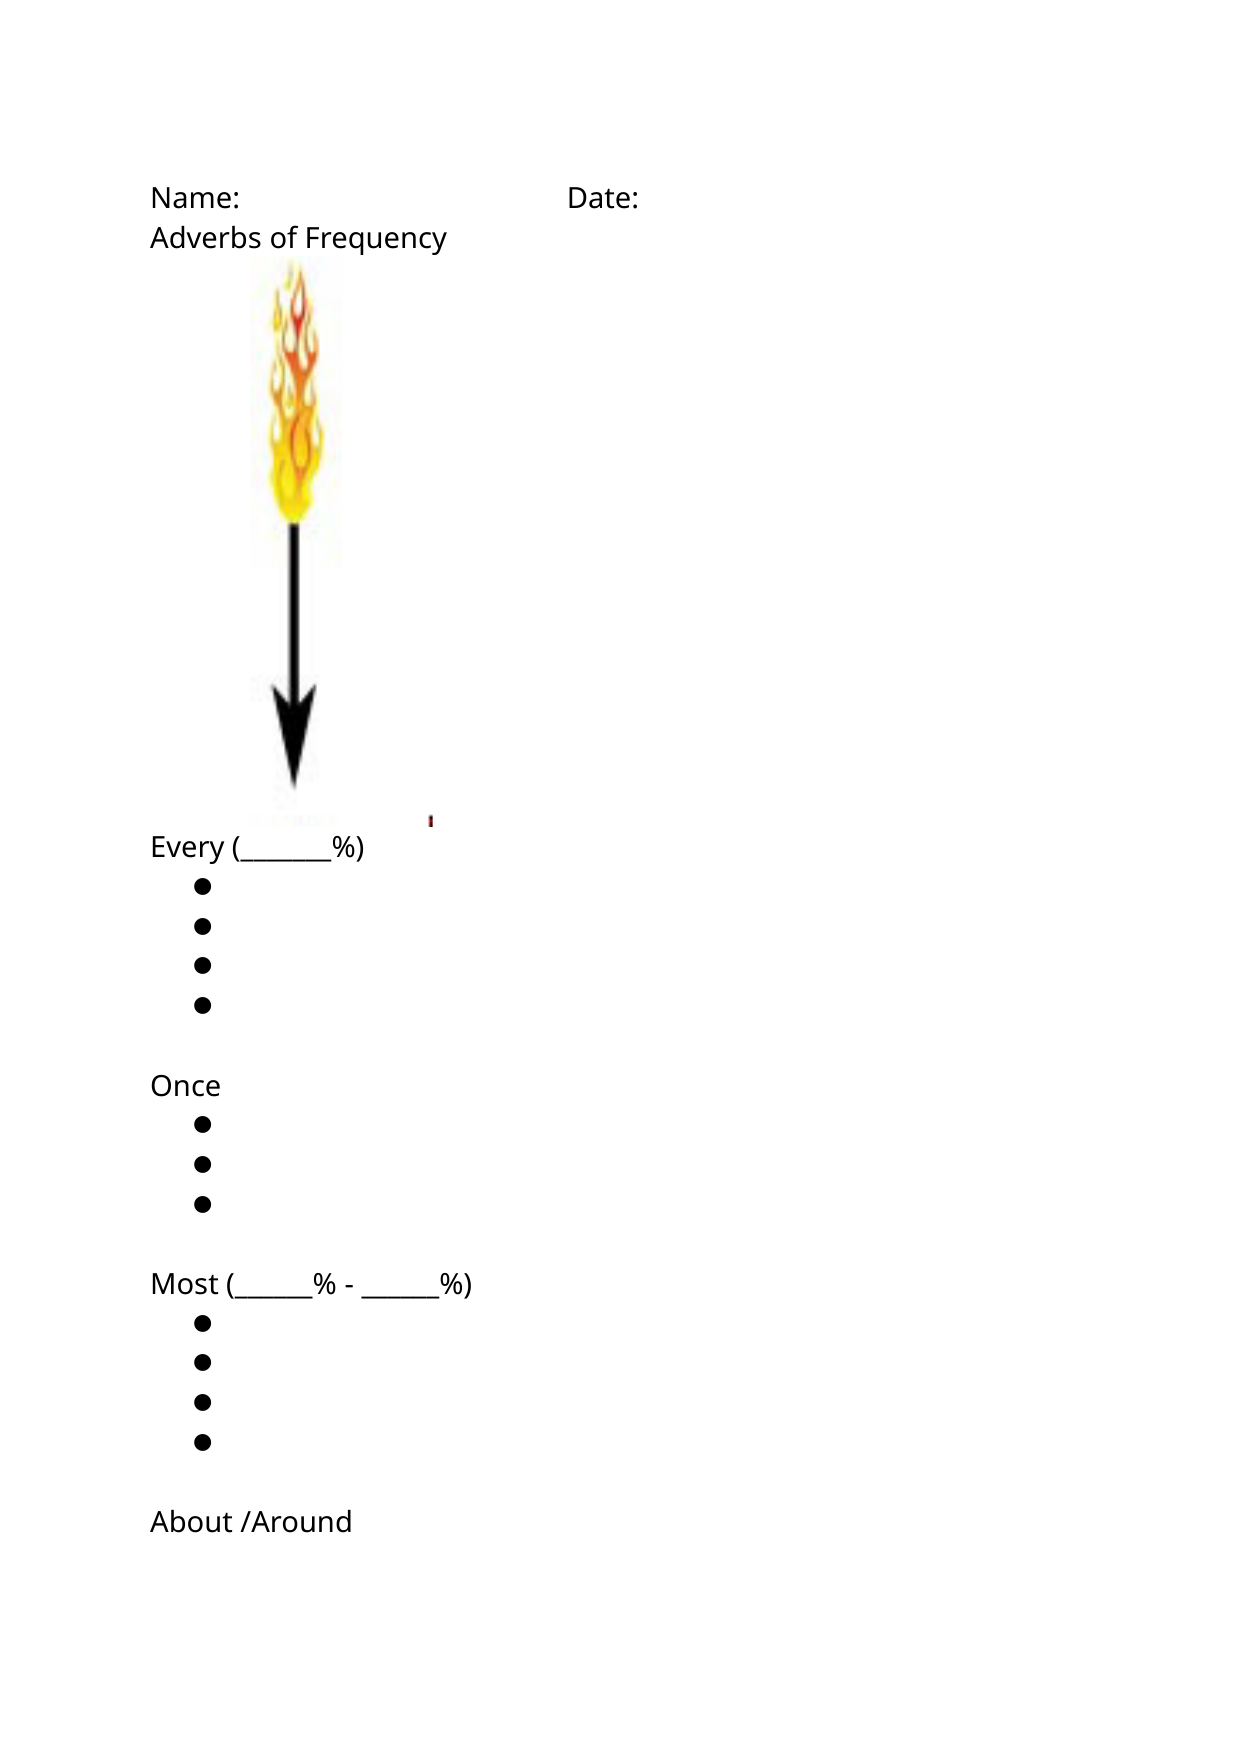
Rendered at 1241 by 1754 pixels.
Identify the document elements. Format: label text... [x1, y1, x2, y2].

text Name: Date: [150, 177, 1090, 217]
picture [150, 256, 433, 827]
text Adverbs of Frequency [150, 217, 1090, 257]
text Every (_______%) [150, 827, 1090, 866]
text About /Around [150, 1501, 1090, 1541]
text Once [150, 1065, 1090, 1104]
text Most (______% - ______%) [150, 1263, 1090, 1303]
